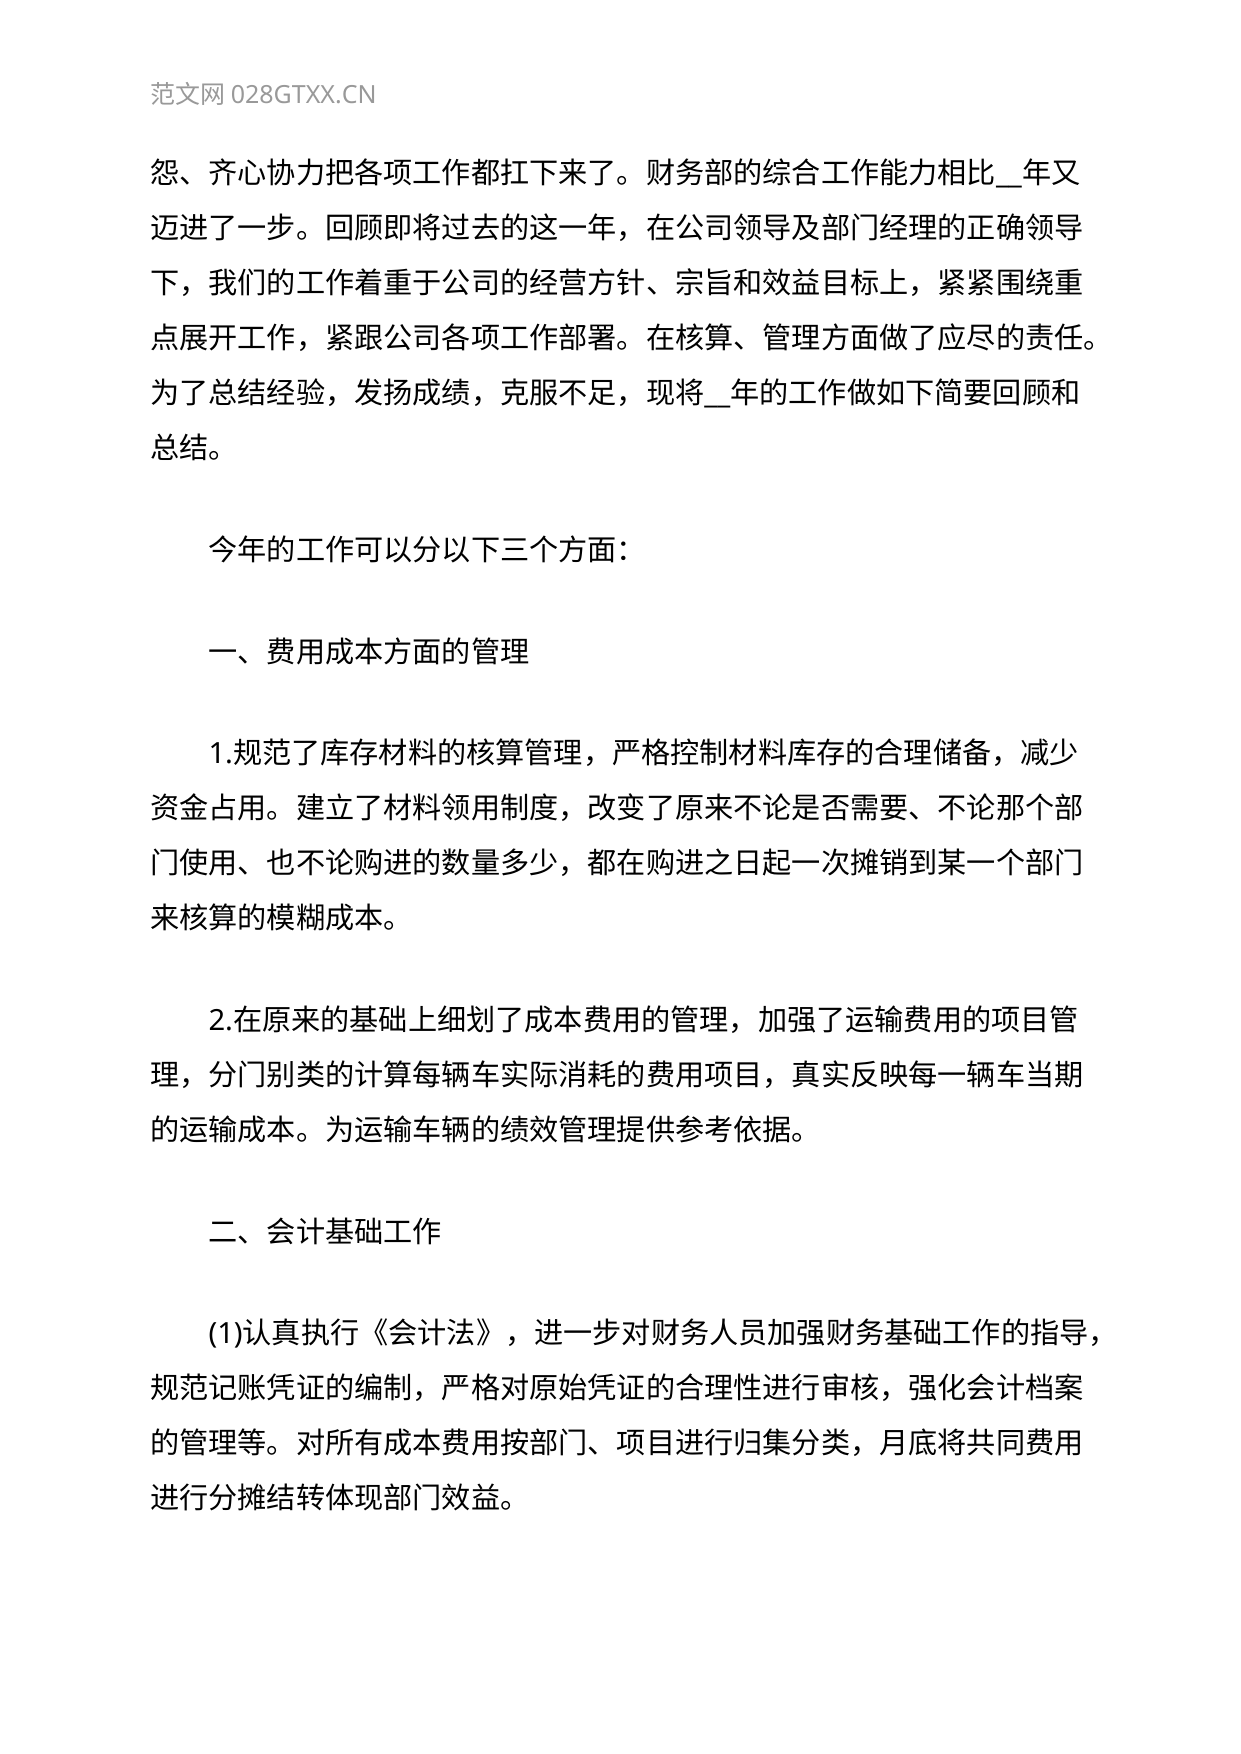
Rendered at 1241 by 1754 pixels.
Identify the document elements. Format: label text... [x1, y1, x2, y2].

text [150, 150, 1090, 467]
text (1)认真执行《会计法》，进一步对财务人员加强财务基础工作的指导，规范记账凭证的编制，严格对原始凭证的合理性进行审核，强化会计档案的管理等。对所有成本费用按部门、项目进行归集分类，月底将共同费用进行分摊结转体现部门效益。 [150, 1310, 1090, 1517]
text 二、会计基础工作 [150, 1208, 1090, 1251]
text 今年的工作可以分以下三个方面： [150, 526, 1090, 569]
text 1.规范了库存材料的核算管理，严格控制材料库存的合理储备，减少资金占用。建立了材料领用制度，改变了原来不论是否需要、不论那个部门使用、也不论购进的数量多少，都在购进之日起一次摊销到某一个部门来核算的模糊成本。 [150, 730, 1090, 937]
text 2.在原来的基础上细划了成本费用的管理，加强了运输费用的项目管理，分门别类的计算每辆车实际消耗的费用项目，真实反映每一辆车当期的运输成本。为运输车辆的绩效管理提供参考依据。 [150, 997, 1090, 1149]
text 一、费用成本方面的管理 [150, 628, 1090, 671]
